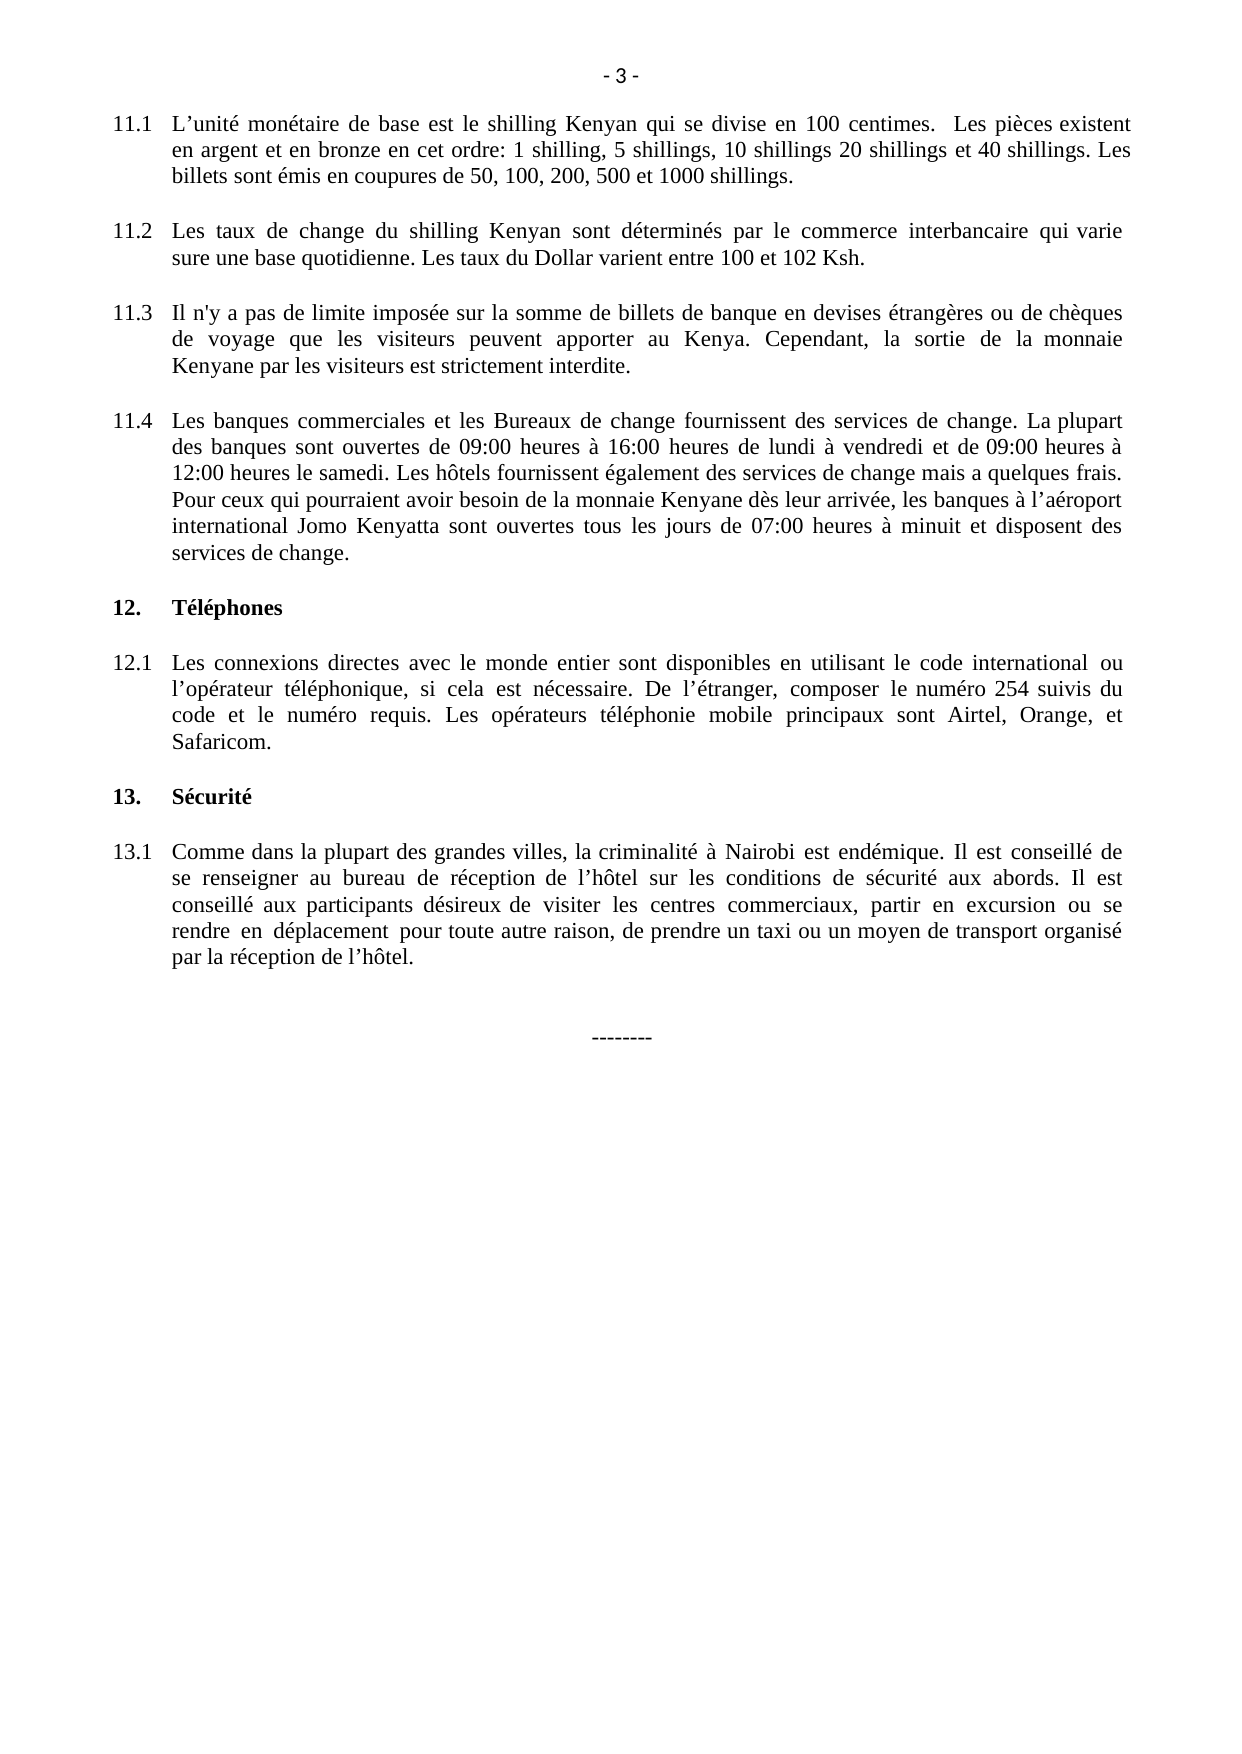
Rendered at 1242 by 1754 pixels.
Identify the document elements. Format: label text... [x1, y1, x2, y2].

text 12. Téléphones [112, 594, 1131, 621]
text 11.4 Les banques commerciales et les Bureaux de change fournissent des services de change. La plupart des banques sont ouvertes de 09:00 heures à 16:00 heures de lundi à vendredi et de 09:00 heures à 12:00 heures le samedi. Les hôtels fournissent également des services de change mais a quelques frais. Pour ceux qui pourraient avoir besoin de la monnaie Kenyane dès leur arrivée, les banques à l’aéroport international Jomo Kenyatta sont ouvertes tous les jours de 07:00 heures à minuit et disposent des services de change. [112, 407, 1123, 565]
text 11.2 Les taux de change du shilling Kenyan sont déterminés par le commerce interbancaire qui varie sure une base quotidienne. Les taux du Dollar varient entre 100 et 102 Ksh. [112, 217, 1123, 270]
text -------- [112, 1023, 1131, 1050]
text 11.1 L’unité monétaire de base est le shilling Kenyan qui se divise en 100 centimes. Les pièces existent en argent et en bronze en cet ordre: 1 shilling, 5 shillings, 10 shillings 20 shillings et 40 shillings. Les billets sont émis en coupures de 50, 100, 200, 500 et 1000 shillings. [112, 110, 1131, 189]
text 13.1 Comme dans la plupart des grandes villes, la criminalité à Nairobi est endémique. Il est conseillé de se renseigner au bureau de réception de l’hôtel sur les conditions de sécurité aux abords. Il est conseillé aux participants désireux de visiter les centres commerciaux, partir en excursion ou se rendre en déplacement pour toute autre raison, de prendre un taxi ou un moyen de transport organisé par la réception de l’hôtel. [112, 838, 1123, 970]
text 11.3 Il n'y a pas de limite imposée sur la somme de billets de banque en devises étrangères ou de chèques de voyage que les visiteurs peuvent apporter au Kenya. Cependant, la sortie de la monnaie Kenyane par les visiteurs est strictement interdite. [112, 299, 1123, 378]
text 13. Sécurité [112, 783, 1131, 810]
text 12.1 Les connexions directes avec le monde entier sont disponibles en utilisant le code international ou l’opérateur téléphonique, si cela est nécessaire. De l’étranger, composer le numéro 254 suivis du code et le numéro requis. Les opérateurs téléphonie mobile principaux sont Airtel, Orange, et Safaricom. [112, 649, 1123, 754]
